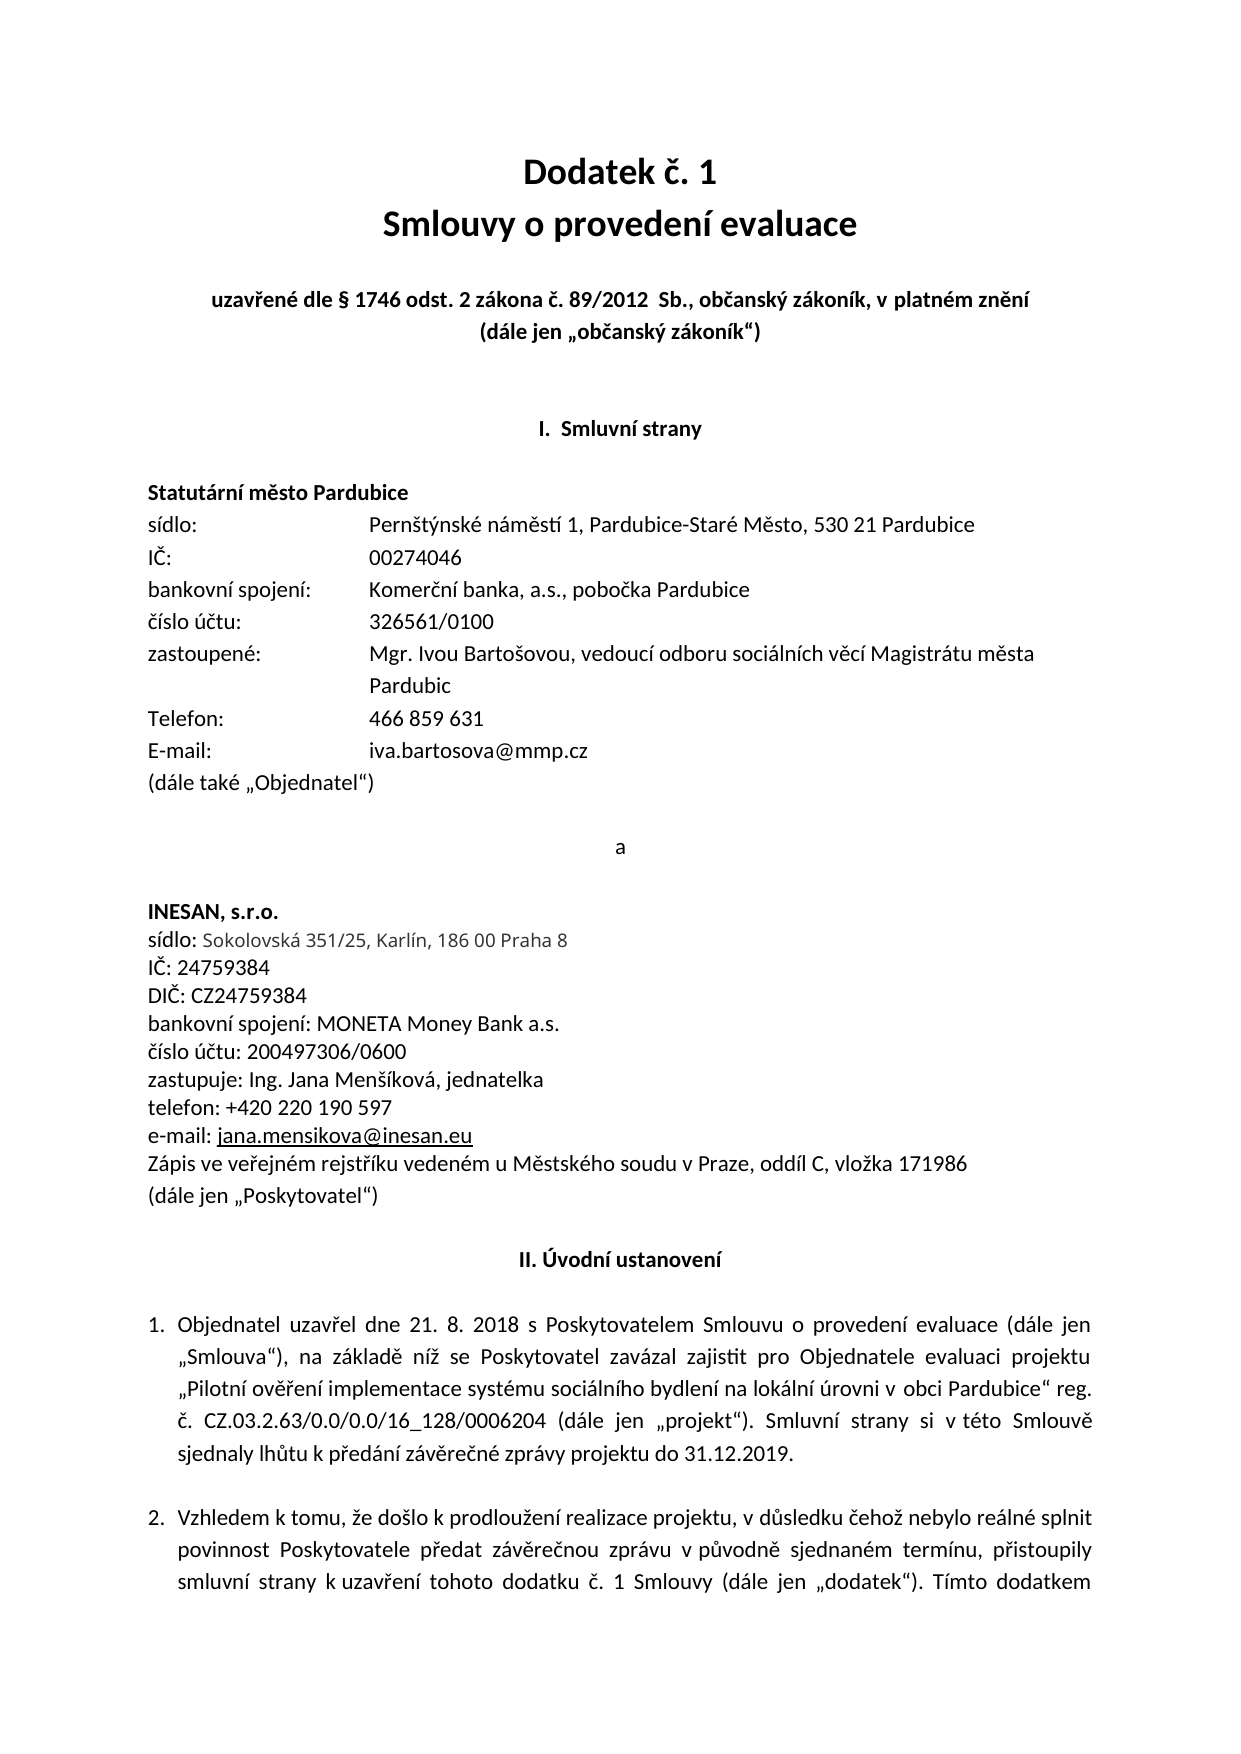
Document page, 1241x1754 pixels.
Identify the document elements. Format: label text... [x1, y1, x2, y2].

text Telefon: 466 859 631 [148, 704, 1093, 732]
text INESAN, s.r.o. [148, 897, 1093, 925]
text telefon: +420 220 190 597 [148, 1093, 1093, 1121]
text e-mail: jana.mensikova@inesan.eu [148, 1121, 1093, 1149]
text I. Smluvní strany [148, 414, 1093, 442]
text zastupuje: Ing. Jana Menšíková, jednatelka [148, 1065, 1093, 1093]
text Dodatek č. 1 [148, 148, 1093, 193]
text Zápis ve veřejném rejstříku vedeném u Městského soudu v Praze, oddíl C, vložka 171986 [148, 1149, 1093, 1177]
text (dále také „Objednatel“) [148, 768, 1093, 796]
text bankovní spojení: MONETA Money Bank a.s. [148, 1009, 1093, 1037]
text IČ: 24759384 [148, 953, 1093, 981]
text DIČ: CZ24759384 [148, 981, 1093, 1009]
text E-mail: iva.bartosova@mmp.cz [148, 736, 1093, 764]
text (dále jen „občanský zákoník“) [148, 317, 1093, 345]
text sídlo: Sokolovská 351/25, Karlín, 186 00 Praha 8 [148, 925, 1093, 953]
text číslo účtu: 200497306/0600 [148, 1037, 1093, 1065]
text Statutární město Pardubice sídlo: Pernštýnské náměstí 1, Pardubice-Staré Město, 530 21 Pardubice IČ: 00274046 bankovní spojení: Komerční banka, a.s., pobočka Pardubice číslo účtu: 326561/0100 zastoupené: Mgr. Ivou Bartošovou, vedoucí odboru sociálních věcí Magistrátu města [148, 478, 1093, 667]
list Objednatel uzavřel dne 21. 8. 2018 s Poskytovatelem Smlouvu o provedení evaluace (dále jen „Smlouva“), na základě níž se Poskytovatel zavázal zajistit pro Objednatele evaluaci projektu „Pilotní ověření implementace systému sociálního bydlení na lokální úrovni v obci Pardubice“ reg. č. CZ.03.2.63/0.0/0.0/16_128/0006204 (dále jen „projekt“). Smluvní strany si v této Smlouvě sjednaly lhůtu k předání závěrečné zprávy projektu do 31.12.2019. [148, 1310, 1093, 1467]
text a [148, 832, 1093, 860]
text Pardubic [369, 671, 1093, 699]
text uzavřené dle § 1746 odst. 2 zákona č. 89/2012 Sb., občanský zákoník, v platném znění [148, 285, 1093, 313]
text Smlouvy o provedení evaluace [148, 200, 1093, 246]
text II. Úvodní ustanovení [148, 1246, 1093, 1273]
text (dále jen „Poskytovatel“) [148, 1181, 1093, 1241]
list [148, 1503, 1093, 1595]
